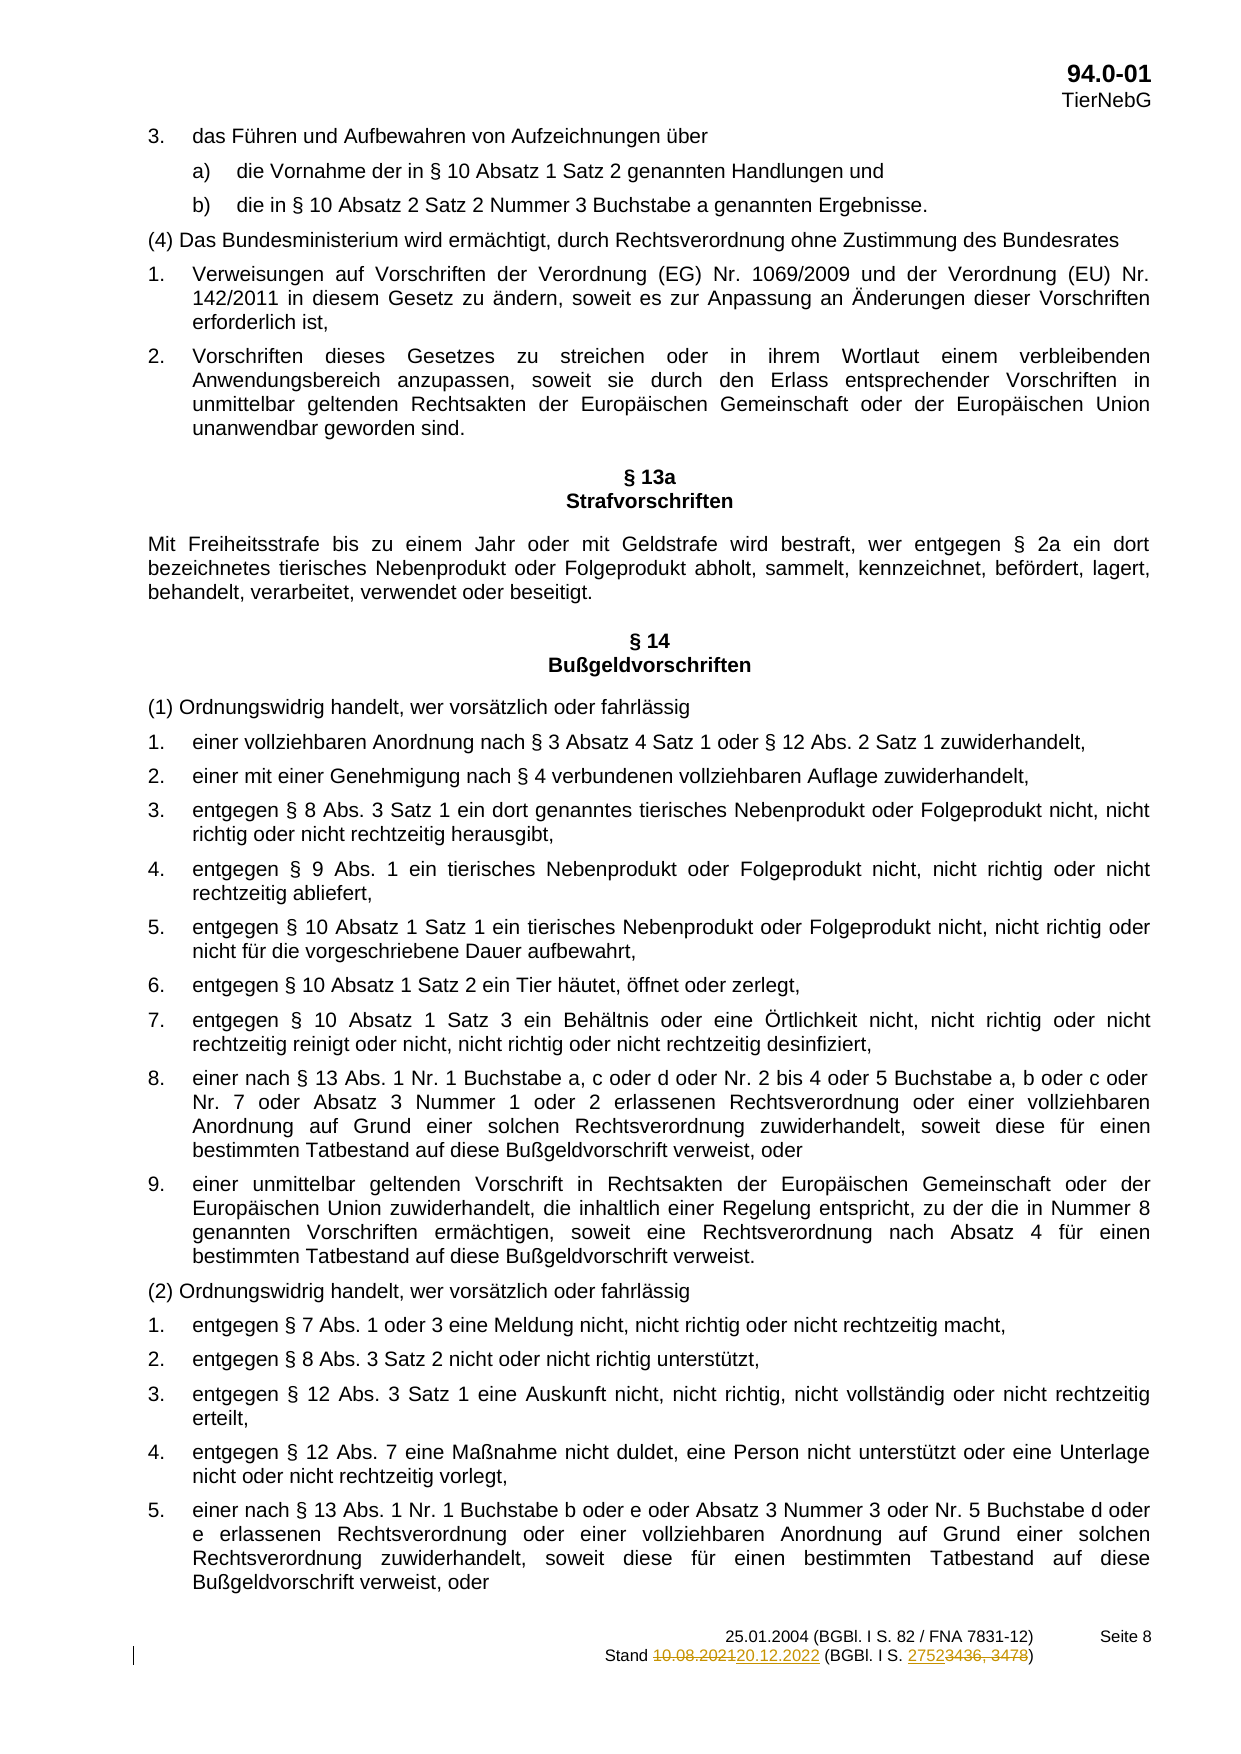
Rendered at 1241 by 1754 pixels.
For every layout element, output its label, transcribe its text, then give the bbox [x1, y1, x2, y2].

subtitle § 14 Bußgeldvorschriften [148, 628, 1152, 676]
text 1. Verweisungen auf Vorschriften der Verordnung (EG) Nr. 1069/2009 und der Verordnung (EU) Nr. 142/2011 in diesem Gesetz zu ändern, soweit es zur Anpassung an Änderungen dieser Vorschriften erforderlich ist, [148, 262, 1152, 334]
text 1. einer vollziehbaren Anordnung nach § 3 Absatz 4 Satz 1 oder § 12 Abs. 2 Satz 1 zuwiderhandelt, [148, 729, 1152, 753]
text 3. entgegen § 12 Abs. 3 Satz 1 eine Auskunft nicht, nicht richtig, nicht vollständig oder nicht rechtzeitig erteilt, [148, 1382, 1152, 1429]
text (4) Das Bundesministerium wird ermächtigt, durch Rechtsverordnung ohne Zustimmung des Bundesrates [148, 227, 1152, 251]
subtitle § 13a Strafvorschriften [148, 465, 1152, 513]
text 2. einer mit einer Genehmigung nach § 4 verbundenen vollziehbaren Auflage zuwiderhandelt, [148, 764, 1152, 788]
text 2. entgegen § 8 Abs. 3 Satz 2 nicht oder nicht richtig unterstützt, [148, 1347, 1152, 1371]
text 5. einer nach § 13 Abs. 1 Nr. 1 Buchstabe b oder e oder Absatz 3 Nummer 3 oder Nr. 5 Buchstabe d oder e erlassenen Rechtsverordnung oder einer vollziehbaren Anordnung auf Grund einer solchen Rechtsverordnung zuwiderhandelt, soweit diese für einen bestimmten Tatbestand auf diese Bußgeldvorschrift verweist, oder [148, 1498, 1152, 1594]
text 1. entgegen § 7 Abs. 1 oder 3 eine Meldung nicht, nicht richtig oder nicht rechtzeitig macht, [148, 1313, 1152, 1337]
text 3. das Führen und Aufbewahren von Aufzeichnungen über [148, 124, 1152, 148]
text 7. entgegen § 10 Absatz 1 Satz 3 ein Behältnis oder eine Örtlichkeit nicht, nicht richtig oder nicht rechtzeitig reinigt oder nicht, nicht richtig oder nicht rechtzeitig desinfiziert, [148, 1008, 1152, 1056]
text 6. entgegen § 10 Absatz 1 Satz 2 ein Tier häutet, öffnet oder zerlegt, [148, 973, 1152, 997]
text 4. entgegen § 12 Abs. 7 eine Maßnahme nicht duldet, eine Person nicht unterstützt oder eine Unterlage nicht oder nicht rechtzeitig vorlegt, [148, 1440, 1152, 1488]
text (1) Ordnungswidrig handelt, wer vorsätzlich oder fahrlässig [148, 695, 1152, 719]
text 2. Vorschriften dieses Gesetzes zu streichen oder in ihrem Wortlaut einem verbleibenden Anwendungsbereich anzupassen, soweit sie durch den Erlass entsprechender Vorschriften in unmittelbar geltenden Rechtsakten der Europäischen Gemeinschaft oder der Europäischen Union unanwendbar geworden sind. [148, 344, 1152, 440]
text 5. entgegen § 10 Absatz 1 Satz 1 ein tierisches Nebenprodukt oder Folgeprodukt nicht, nicht richtig oder nicht für die vorgeschriebene Dauer aufbewahrt, [148, 915, 1152, 963]
text (2) Ordnungswidrig handelt, wer vorsätzlich oder fahrlässig [148, 1278, 1152, 1302]
text 8. einer nach § 13 Abs. 1 Nr. 1 Buchstabe a, c oder d oder Nr. 2 bis 4 oder 5 Buchstabe a, b oder c oder Nr. 7 oder Absatz 3 Nummer 1 oder 2 erlassenen Rechtsverordnung oder einer vollziehbaren Anordnung auf Grund einer solchen Rechtsverordnung zuwiderhandelt, soweit diese für einen bestimmten Tatbestand auf diese Bußgeldvorschrift verweist, oder [148, 1066, 1152, 1162]
text a) die Vornahme der in § 10 Absatz 1 Satz 2 genannten Handlungen und [192, 159, 1152, 183]
text Mit Freiheitsstrafe bis zu einem Jahr oder mit Geldstrafe wird bestraft, wer entgegen § 2a ein dort bezeichnetes tierisches Nebenprodukt oder Folgeprodukt abholt, sammelt, kennzeichnet, befördert, lagert, behandelt, verarbeitet, verwendet oder beseitigt. [148, 532, 1152, 603]
text b) die in § 10 Absatz 2 Satz 2 Nummer 3 Buchstabe a genannten Ergebnisse. [192, 193, 1152, 217]
text 3. entgegen § 8 Abs. 3 Satz 1 ein dort genanntes tierisches Nebenprodukt oder Folgeprodukt nicht, nicht richtig oder nicht rechtzeitig herausgibt, [148, 798, 1152, 846]
text 9. einer unmittelbar geltenden Vorschrift in Rechtsakten der Europäischen Gemeinschaft oder der Europäischen Union zuwiderhandelt, die inhaltlich einer Regelung entspricht, zu der die in Nummer 8 genannten Vorschriften ermächtigen, soweit eine Rechtsverordnung nach Absatz 4 für einen bestimmten Tatbestand auf diese Bußgeldvorschrift verweist. [148, 1172, 1152, 1268]
text 4. entgegen § 9 Abs. 1 ein tierisches Nebenprodukt oder Folgeprodukt nicht, nicht richtig oder nicht rechtzeitig abliefert, [148, 857, 1152, 904]
